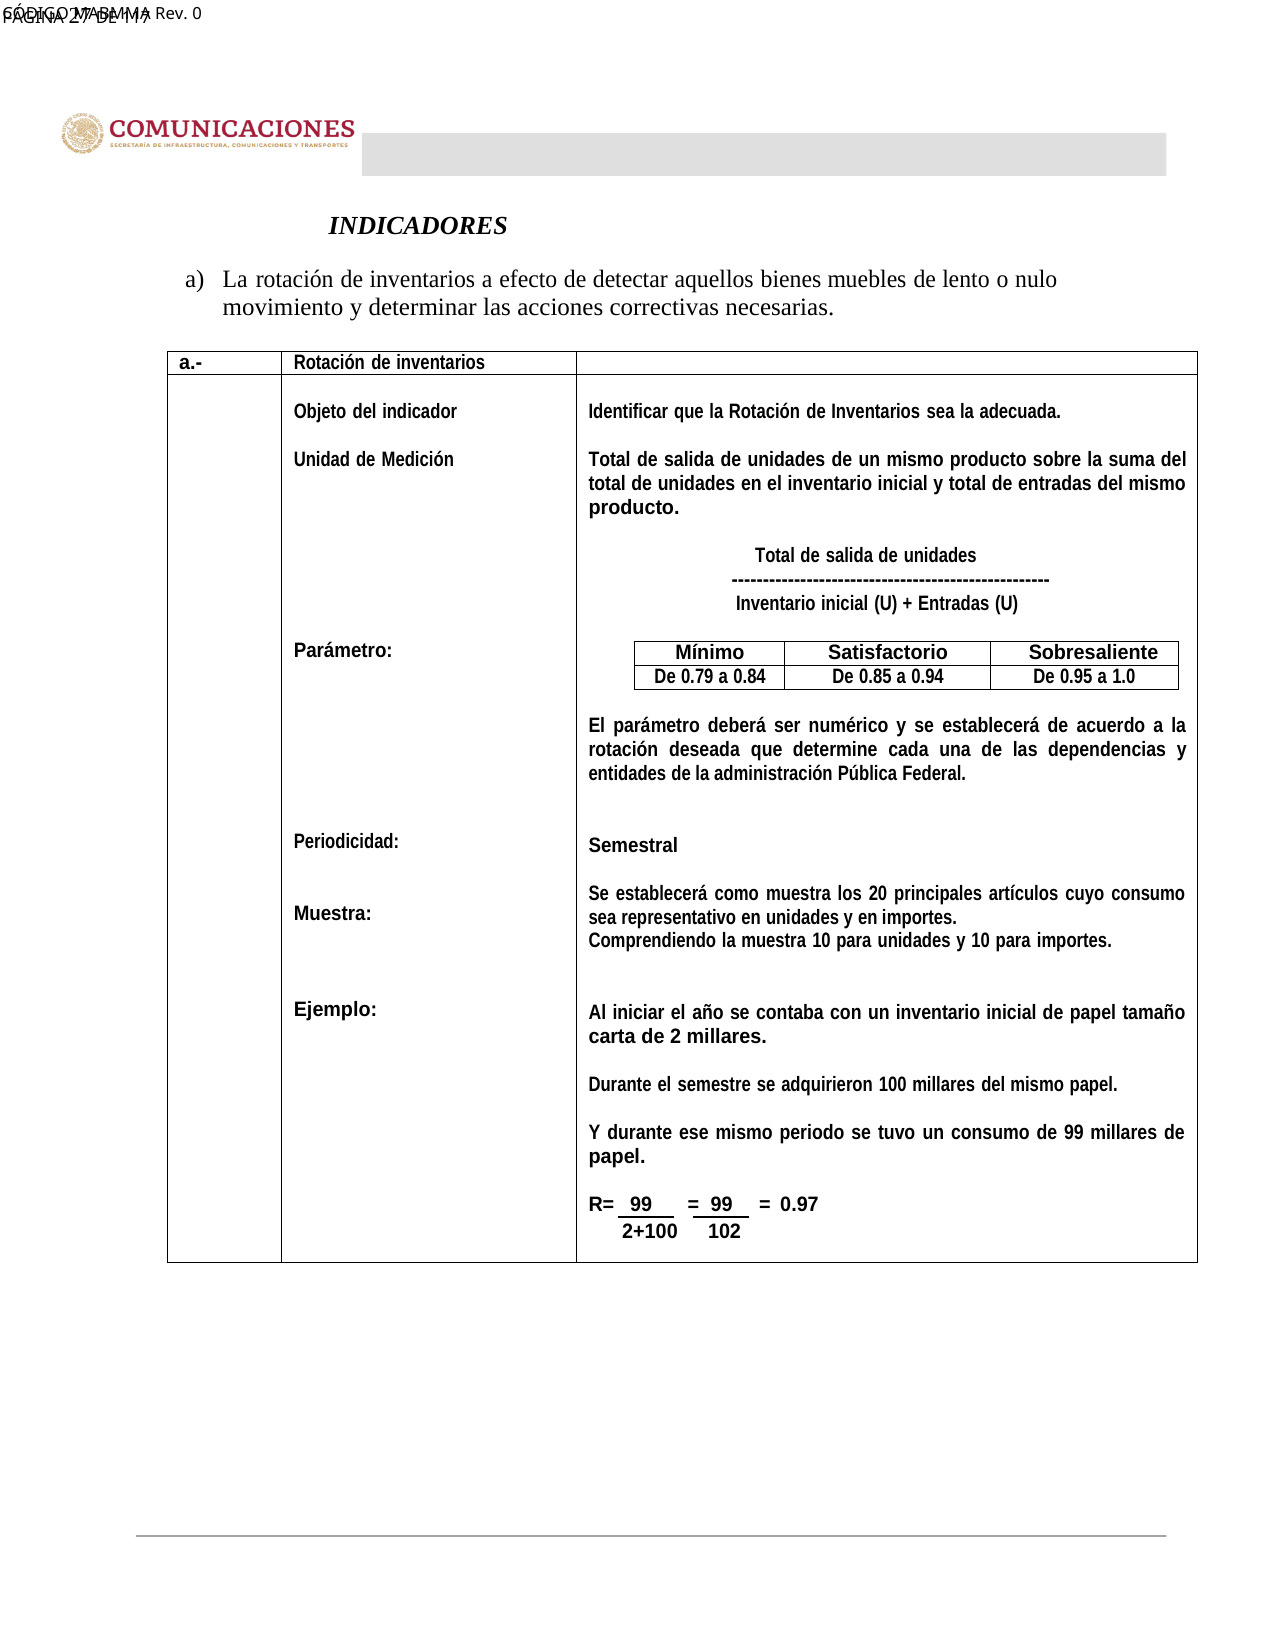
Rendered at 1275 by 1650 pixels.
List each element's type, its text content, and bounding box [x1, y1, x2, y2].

table_cell Identificar que la Rotación de Inventarios sea la adecuada. Total de salida de unidades de un mismo producto sobre la suma del total de unidades en el inventario inicial y total de entradas del mismo producto. Total de salida de unidades --------------------------------------------------- Inventario inicial (U) + Entradas (U) El parámetro deberá ser numérico y se establecerá de acuerdo a la rotación deseada que determine cada una de las dependencias y entidades de la administración Pública Federal. Semestral Se establecerá como muestra los 20 principales artículos cuyo consumo sea representativo en unidades y en importes. Comprendiendo la muestra 10 para unidades y 10 para importes. Al iniciar el año se contaba con un inventario inicial de papel tamaño carta de 2 millares. Durante el semestre se adquirieron 100 millares del mismo papel. Y durante ese mismo periodo se tuvo un consumo de 99 millares de papel. R= 99 = 99 = 0.97 2+100 102 [577, 375, 1197, 1262]
list La rotación de inventarios a efecto de detectar aquellos bienes muebles de lento o nulo movimiento y determinar las acciones correctivas necesarias. [185, 265, 1067, 321]
text INDICADORES [104, 210, 734, 240]
table_cell [168, 375, 281, 1262]
picture [54, 108, 382, 164]
table_header [577, 352, 1197, 374]
table_cell Objeto del indicador Unidad de Medición Parámetro: Periodicidad: Muestra: Ejemplo: [282, 375, 576, 1262]
table_header a.- [168, 352, 281, 374]
table_header Rotación de inventarios [282, 352, 576, 374]
